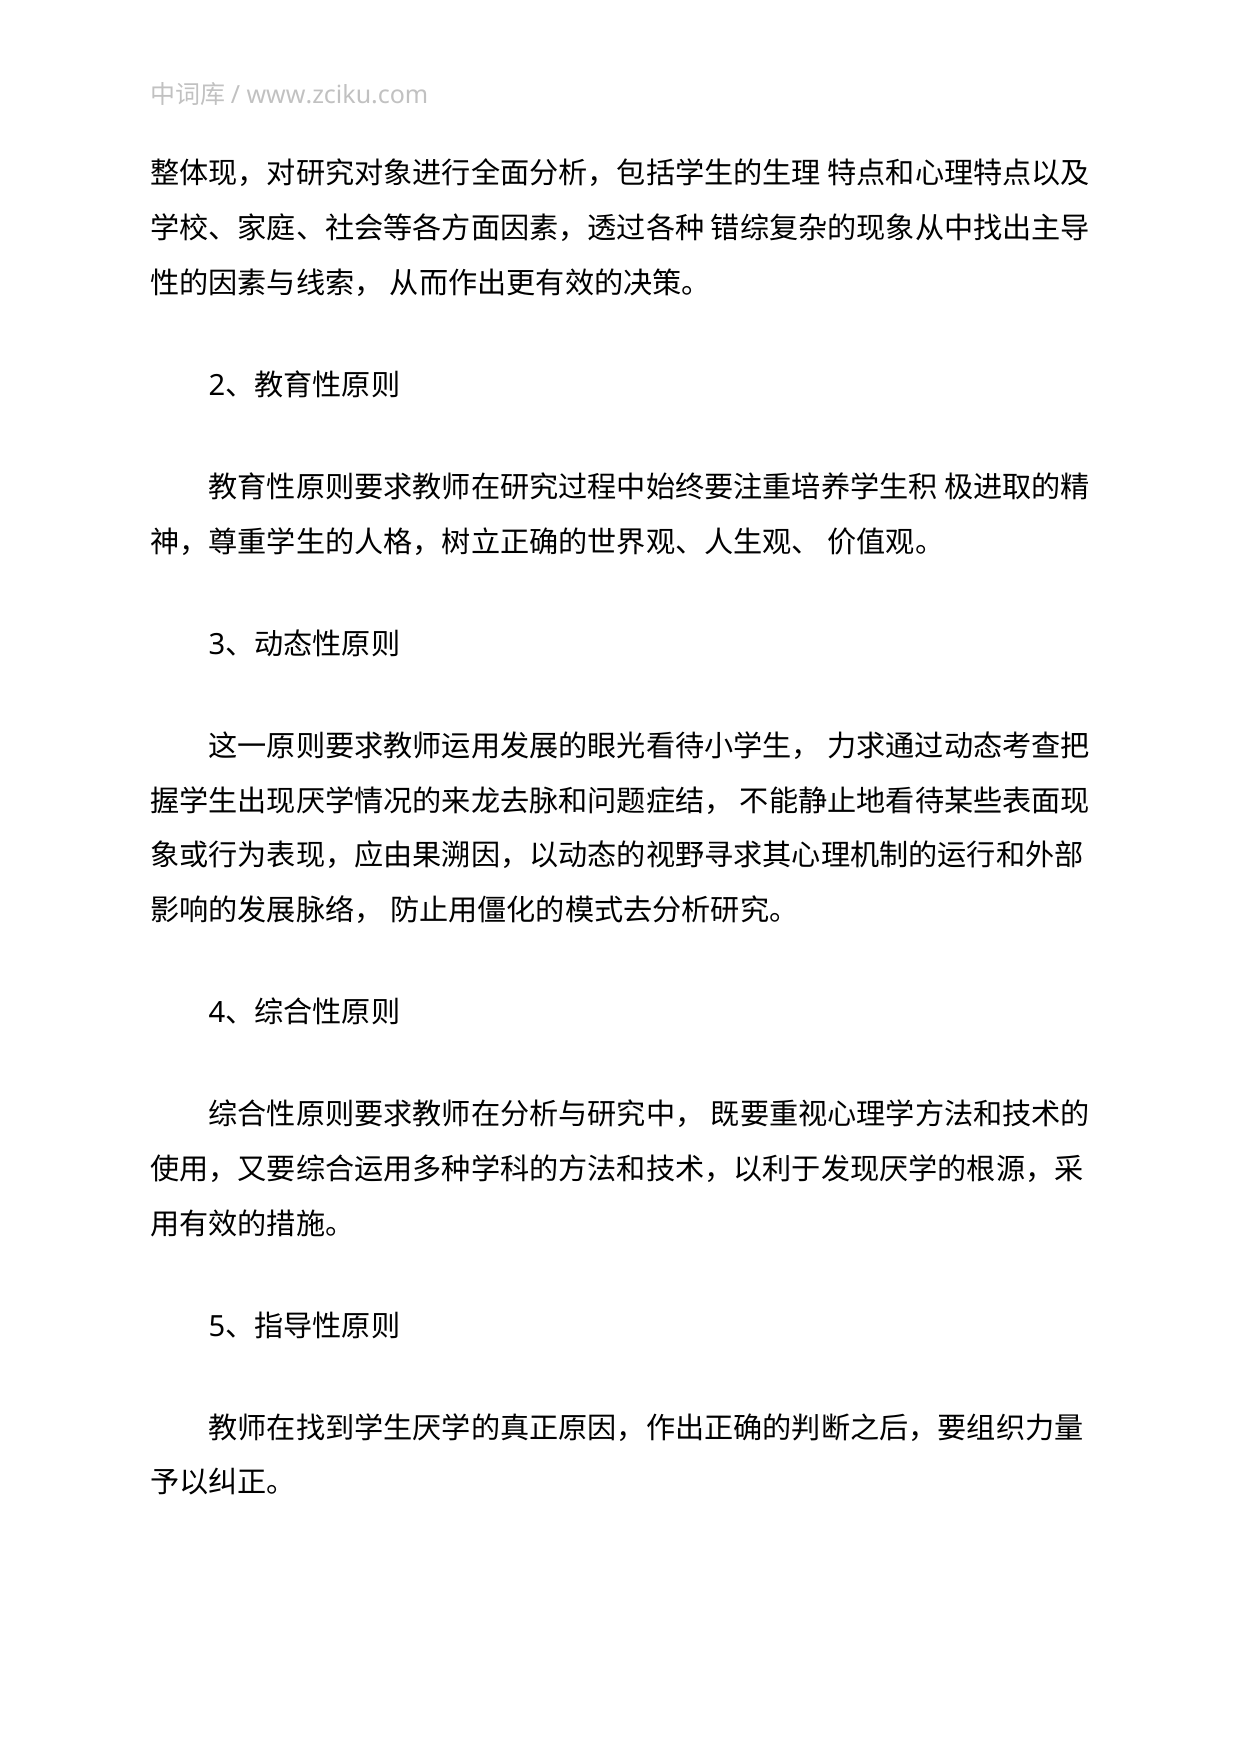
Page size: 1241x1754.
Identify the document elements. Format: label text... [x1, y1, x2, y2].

text 综合性原则要求教师在分析与研究中， 既要重视心理学方法和技术的使用，又要综合运用多种学科的方法和技术，以利于发现厌学的根源，采用有效的措施。 [150, 1091, 1090, 1243]
text 2、教育性原则 [150, 362, 1090, 404]
text 4、综合性原则 [150, 989, 1090, 1031]
text 教育性原则要求教师在研究过程中始终要注重培养学生积 极进取的精神，尊重学生的人格，树立正确的世界观、人生观、 价值观。 [150, 463, 1090, 561]
text 3、动态性原则 [150, 620, 1090, 663]
text 教师在找到学生厌学的真正原因，作出正确的判断之后，要组织力量予以纠正。 [150, 1404, 1090, 1501]
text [150, 150, 1090, 302]
text 这一原则要求教师运用发展的眼光看待小学生， 力求通过动态考查把握学生出现厌学情况的来龙去脉和问题症结， 不能静止地看待某些表面现象或行为表现，应由果溯因，以动态的视野寻求其心理机制的运行和外部影响的发展脉络， 防止用僵化的模式去分析研究。 [150, 722, 1090, 929]
text 5、指导性原则 [150, 1302, 1090, 1344]
